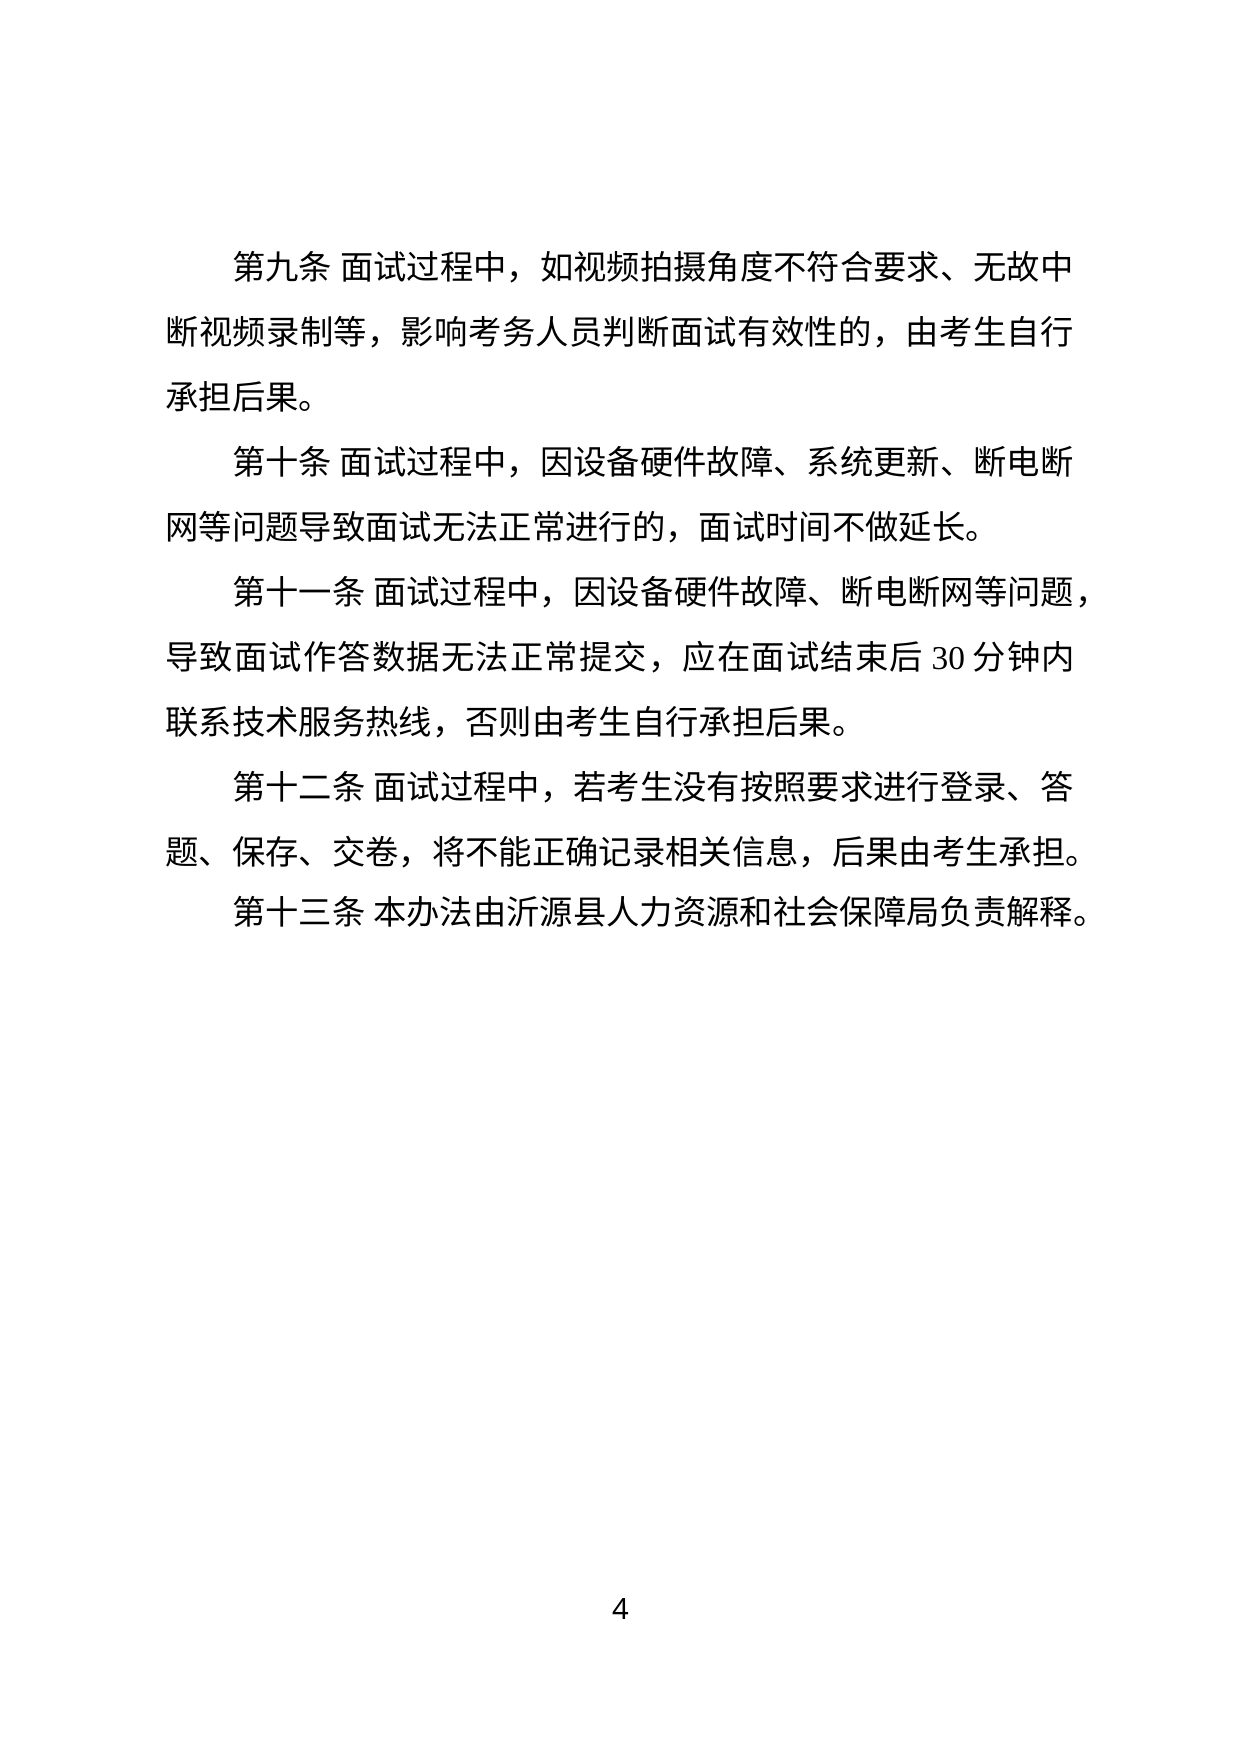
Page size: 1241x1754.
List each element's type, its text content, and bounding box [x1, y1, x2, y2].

text 第十一条 面试过程中，因设备硬件故障、断电断网等问题，导致面试作答数据无法正常提交，应在面试结束后30分钟内联系技术服务热线，否则由考生自行承担后果。 [165, 558, 1075, 753]
text 第十二条 面试过程中，若考生没有按照要求进行登录、答题、保存、交卷，将不能正确记录相关信息，后果由考生承担。 [165, 753, 1075, 883]
text 第十三条 本办法由沂源县人力资源和社会保障局负责解释。 [165, 883, 1075, 935]
text 第九条 面试过程中，如视频拍摄角度不符合要求、无故中断视频录制等，影响考务人员判断面试有效性的，由考生自行承担后果。 [165, 233, 1075, 428]
text 第十条 面试过程中，因设备硬件故障、系统更新、断电断网等问题导致面试无法正常进行的，面试时间不做延长。 [165, 428, 1075, 558]
